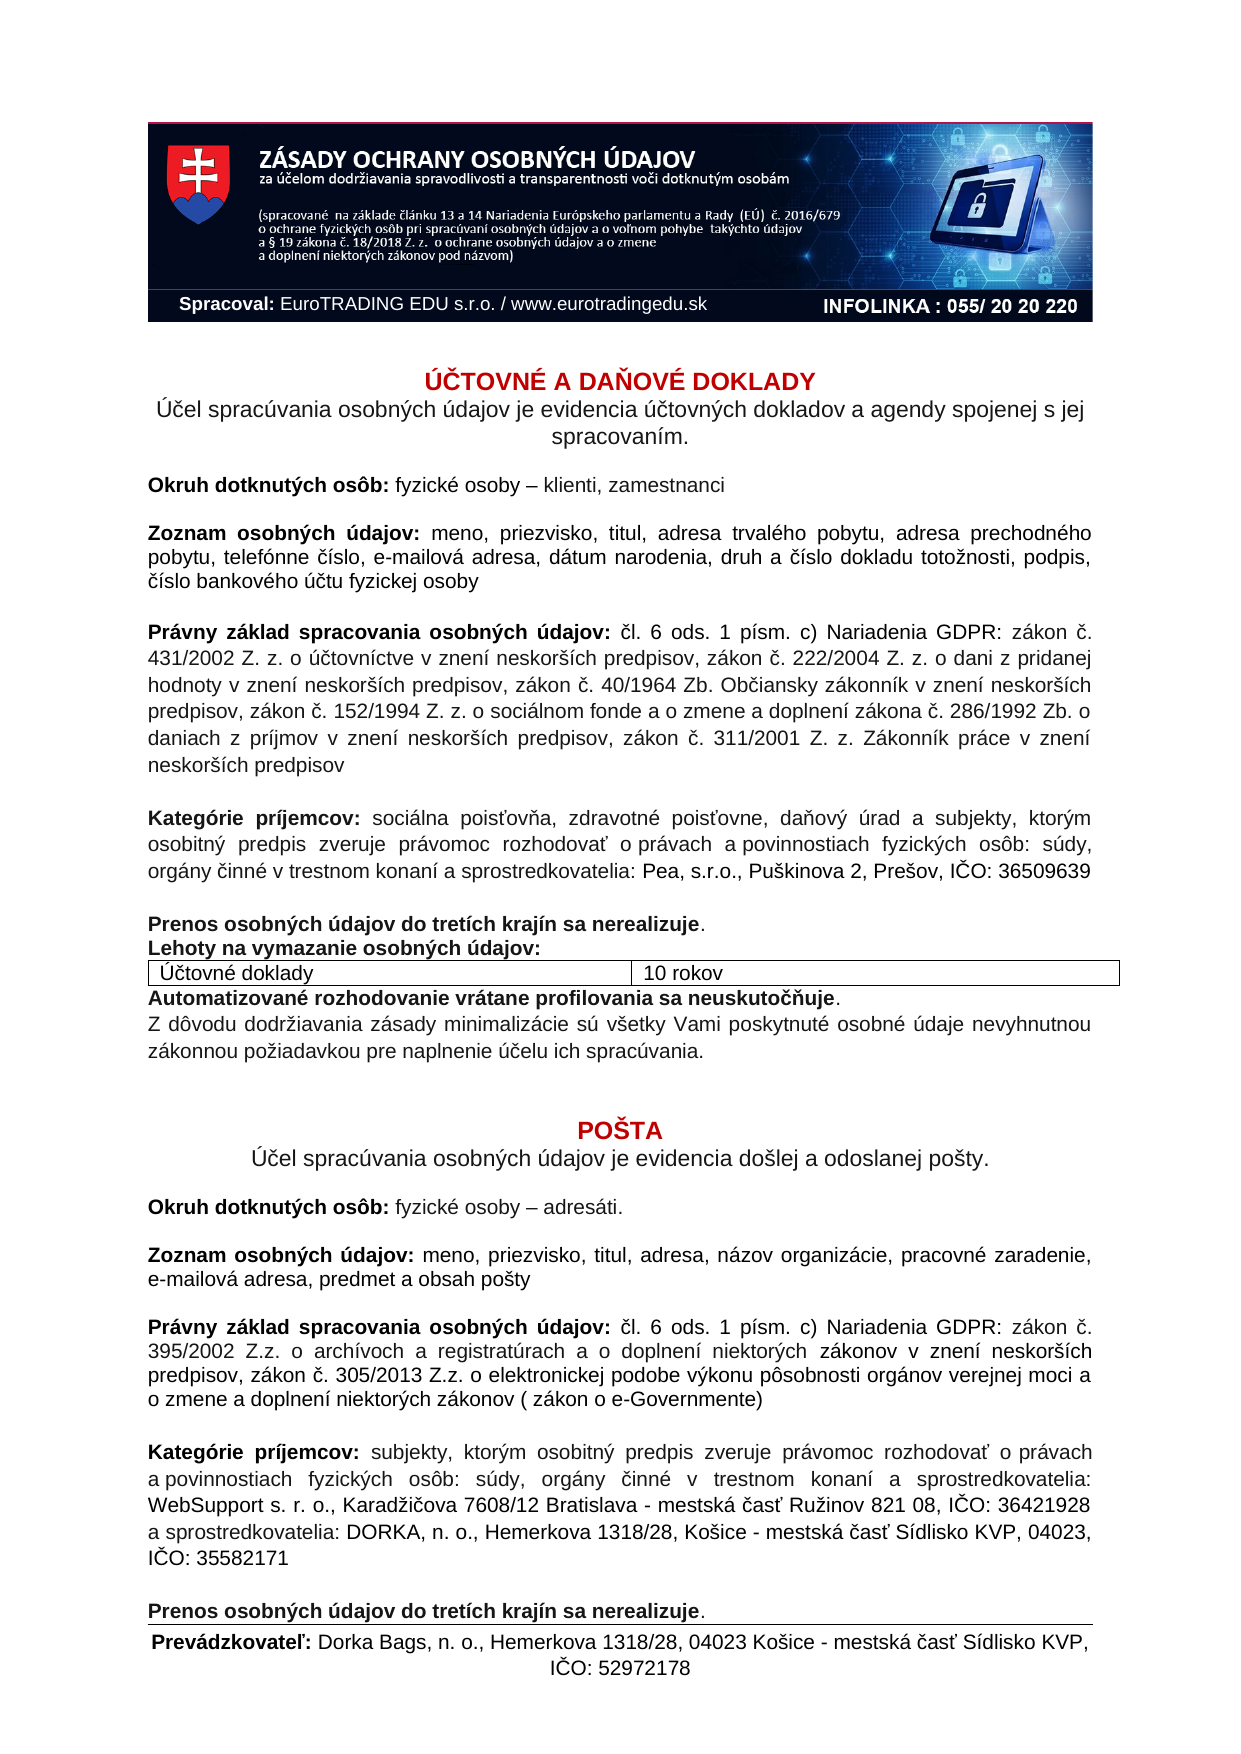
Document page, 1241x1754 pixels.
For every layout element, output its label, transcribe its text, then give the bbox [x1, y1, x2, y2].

text Zoznam osobných údajov: meno, priezvisko, titul, adresa trvalého pobytu, adresa prechodného pobytu, telefónne číslo, e-mailová adresa, dátum narodenia, druh a číslo dokladu totožnosti, podpis, číslo bankového účtu fyzickej osoby [148, 521, 1093, 593]
text Lehoty na vymazanie osobných údajov: [148, 936, 1093, 960]
text Účel spracúvania osobných údajov je evidencia došlej a odoslanej pošty. [148, 1145, 1093, 1171]
text Kategórie príjemcov: sociálna poisťovňa, zdravotné poisťovne, daňový úrad a subjekty, ktorým osobitný predpis zveruje právomoc rozhodovať o právach a povinnostiach fyzických osôb: súdy, orgány činné v trestnom konaní a sprostredkovatelia: Pea, s.r.o., Puškinova 2, Prešov, IČO: 36509639 [148, 803, 1093, 883]
text Okruh dotknutých osôb: fyzické osoby – klienti, zamestnanci [148, 473, 1093, 497]
text Prenos osobných údajov do tretích krajín sa nerealizuje. [148, 1597, 1093, 1623]
text Spracoval: EuroTRADING EDU s.r.o. / www.eurotradingedu.sk [148, 288, 1093, 314]
text Prenos osobných údajov do tretích krajín sa nerealizuje. [148, 909, 1093, 936]
text Právny základ spracovania osobných údajov: čl. 6 ods. 1 písm. c) Nariadenia GDPR: zákon č. 395/2002 Z.z. o archívoch a registratúrach a o doplnení niektorých zákonov v znení neskorších predpisov, zákon č. 305/2013 Z.z. o elektronickej podobe výkonu pôsobnosti orgánov verejnej moci a o zmene a doplnení niektorých zákonov ( zákon o e-Governmente) [148, 1315, 1093, 1411]
text Kategórie príjemcov: subjekty, ktorým osobitný predpis zveruje právomoc rozhodovať o právach a povinnostiach fyzických osôb: súdy, orgány činné v trestnom konaní a sprostredkovatelia: WebSupport s. r. o., Karadžičova 7608/12 Bratislava - mestská časť Ružinov 821 08, IČO: 36421928 a sprostredkovatelia: DORKA, n. o., Hemerkova 1318/28, Košice - mestská časť Sídlisko KVP, 04023, IČO: 35582171 [148, 1437, 1093, 1570]
text Automatizované rozhodovanie vrátane profilovania sa neuskutočňuje. [148, 986, 1093, 1010]
text Účel spracúvania osobných údajov je evidencia účtovných dokladov a agendy spojenej s jej spracovaním. [148, 396, 1093, 449]
text ÚČTOVNÉ A DAŇOVÉ DOKLADY [148, 367, 1093, 396]
text Právny základ spracovania osobných údajov: čl. 6 ods. 1 písm. c) Nariadenia GDPR: zákon č. 431/2002 Z. z. o účtovníctve v znení neskorších predpisov, zákon č. 222/2004 Z. z. o dani z pridanej hodnoty v znení neskorších predpisov, zákon č. 40/1964 Zb. Občiansky zákonník v znení neskorších predpisov, zákon č. 152/1994 Z. z. o sociálnom fonde a o zmene a doplnení zákona č. 286/1992 Zb. o daniach z príjmov v znení neskorších predpisov, zákon č. 311/2001 Z. z. Zákonník práce v znení neskorších predpisov [148, 617, 1093, 776]
table_header Účtovné doklady [149, 961, 631, 985]
text Okruh dotknutých osôb: fyzické osoby – adresáti. [148, 1195, 1093, 1219]
text Zoznam osobných údajov: meno, priezvisko, titul, adresa, názov organizácie, pracovné zaradenie, e-mailová adresa, predmet a obsah pošty [148, 1243, 1093, 1291]
picture [148, 314, 1093, 322]
picture [148, 122, 1093, 288]
text POŠTA [148, 1116, 1093, 1145]
table_header 10 rokov [632, 961, 1119, 985]
text Z dôvodu dodržiavania zásady minimalizácie sú všetky Vami poskytnuté osobné údaje nevyhnutnou zákonnou požiadavkou pre naplnenie účelu ich spracúvania. [148, 1010, 1093, 1063]
